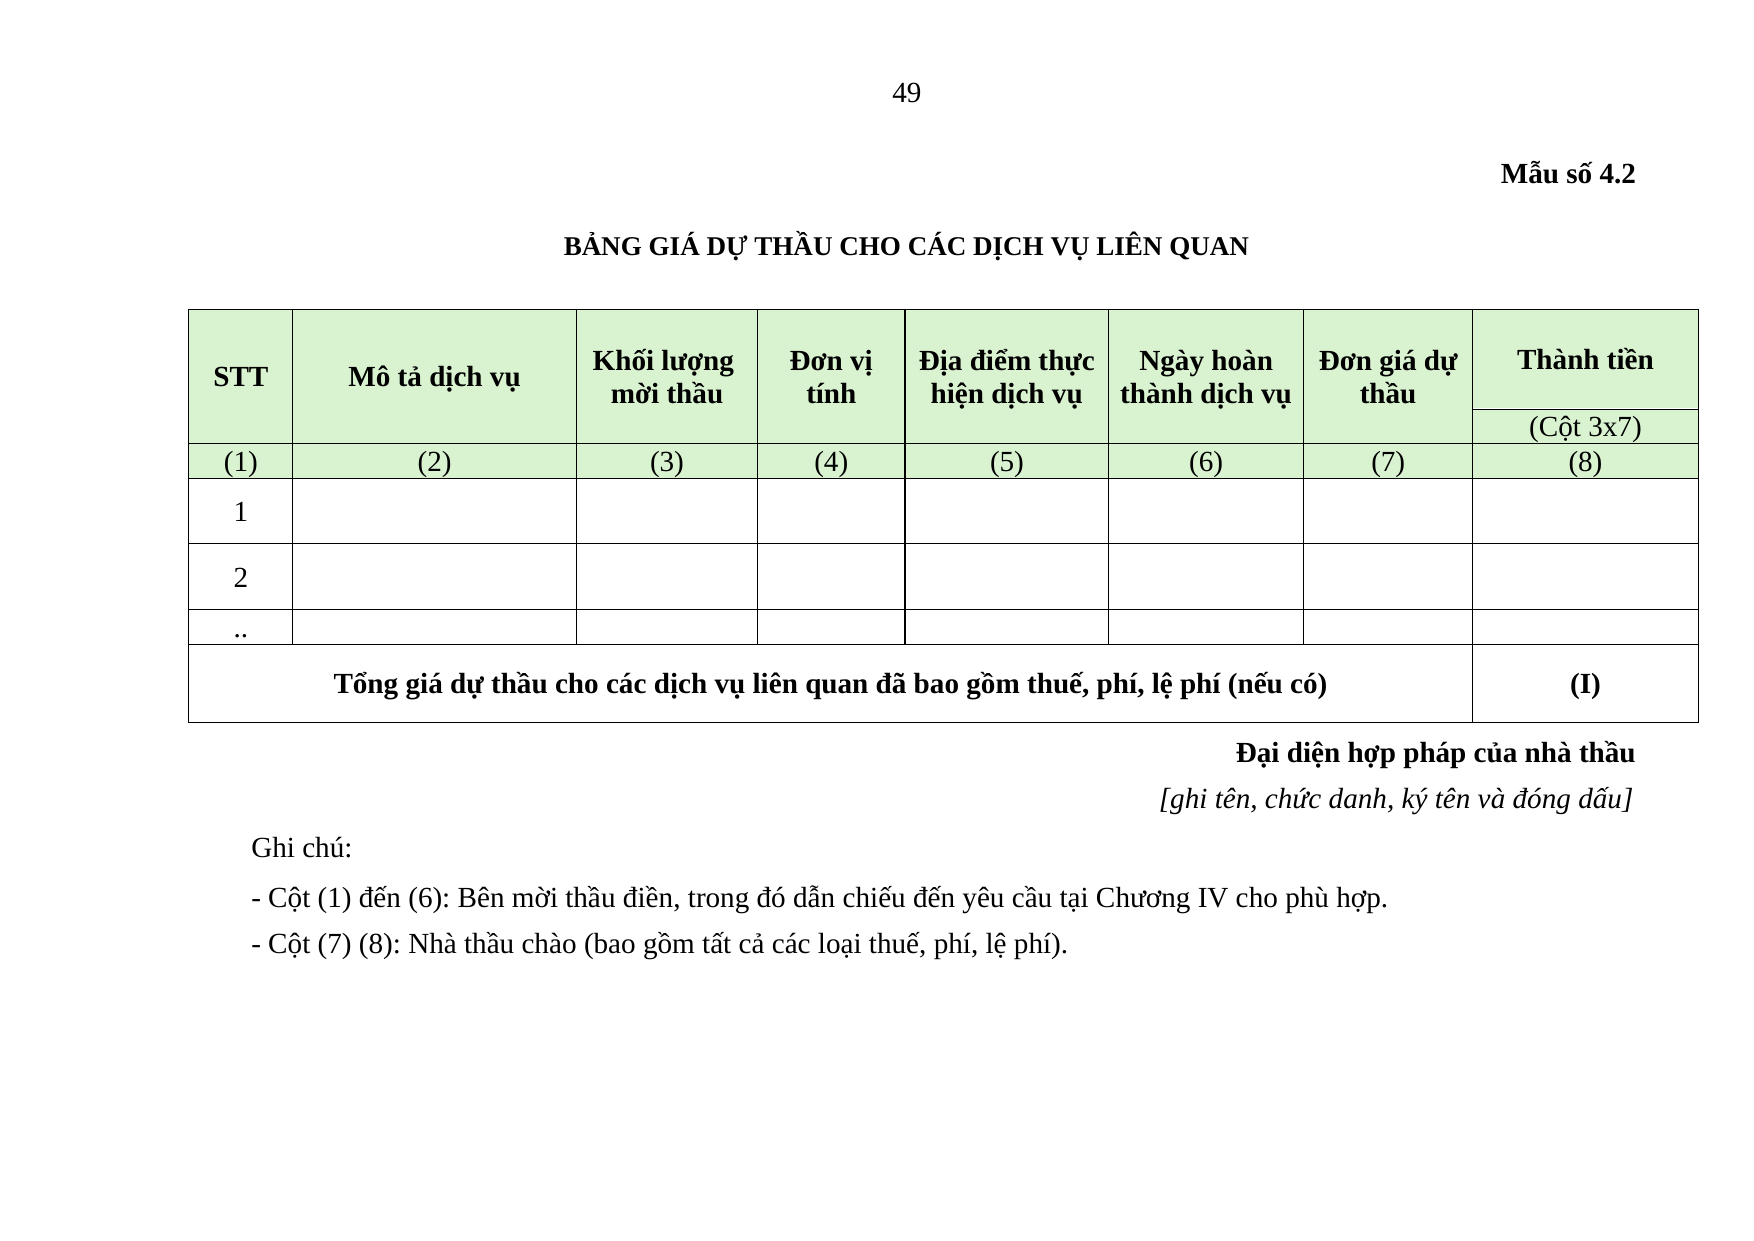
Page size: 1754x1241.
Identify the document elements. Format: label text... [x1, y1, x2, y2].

table_header Ngày hoàn thành dịch vụ [1109, 310, 1303, 443]
table_cell [1304, 479, 1472, 543]
table_header Đơn vị tính [758, 310, 904, 443]
table_cell Tổng giá dự thầu cho các dịch vụ liên quan đã bao gồm thuế, phí, lệ phí (nếu có) [189, 645, 1472, 722]
table_header Địa điểm thực hiện dịch vụ [906, 310, 1108, 443]
text Mẫu số 4.2 [177, 157, 1636, 190]
table_cell [293, 479, 576, 543]
table_header Đơn giá dự thầu [1304, 310, 1472, 443]
table_cell [1473, 544, 1698, 609]
text - Cột (1) đến (6): Bên mời thầu điền, trong đó dẫn chiếu đến yêu cầu tại Chương IV cho phù hợp. [177, 880, 1636, 913]
table_cell (4) [758, 444, 904, 478]
table_header Mô tả dịch vụ [293, 310, 576, 443]
table_cell [1109, 479, 1303, 543]
table_cell (8) [1473, 444, 1698, 478]
table_cell .. [189, 610, 292, 643]
table_header Thành tiền [1473, 310, 1698, 408]
table_cell (7) [1304, 444, 1472, 478]
text - Cột (7) (8): Nhà thầu chào (bao gồm tất cả các loại thuế, phí, lệ phí). [177, 926, 1636, 959]
text Đại diện hợp pháp của nhà thầu [664, 735, 1636, 769]
table_cell (3) [577, 444, 757, 478]
table_cell [1109, 544, 1303, 609]
text Ghi chú: [177, 831, 1636, 864]
table_cell [906, 479, 1108, 543]
table_cell 1 [189, 479, 292, 543]
table_cell [1473, 479, 1698, 543]
text BẢNG GIÁ DỰ THẦU CHO CÁC DỊCH VỤ LIÊN QUAN [177, 229, 1636, 261]
table_cell (2) [293, 444, 576, 478]
table_cell (5) [906, 444, 1108, 478]
table_cell [906, 544, 1108, 609]
table_cell [293, 610, 576, 643]
table_cell [758, 479, 904, 543]
table_cell 2 [189, 544, 292, 609]
table_cell [758, 544, 904, 609]
table_cell [906, 610, 1108, 643]
table_header Khối lượng mời thầu [577, 310, 757, 443]
table_cell [1109, 610, 1303, 643]
table_cell [293, 544, 576, 609]
table_cell (6) [1109, 444, 1303, 478]
table_cell (I) [1473, 645, 1698, 722]
table_cell [758, 610, 904, 643]
table_cell [1473, 610, 1698, 643]
table_cell (1) [189, 444, 292, 478]
table_cell [1304, 610, 1472, 643]
table_cell (Cột 3x7) [1473, 410, 1698, 443]
table_cell [1304, 544, 1472, 609]
table_cell [577, 610, 757, 643]
text [ghi tên, chức danh, ký tên và đóng dấu] [177, 781, 1636, 815]
table_header STT [189, 310, 292, 443]
table_cell [577, 479, 757, 543]
table_cell [577, 544, 757, 609]
